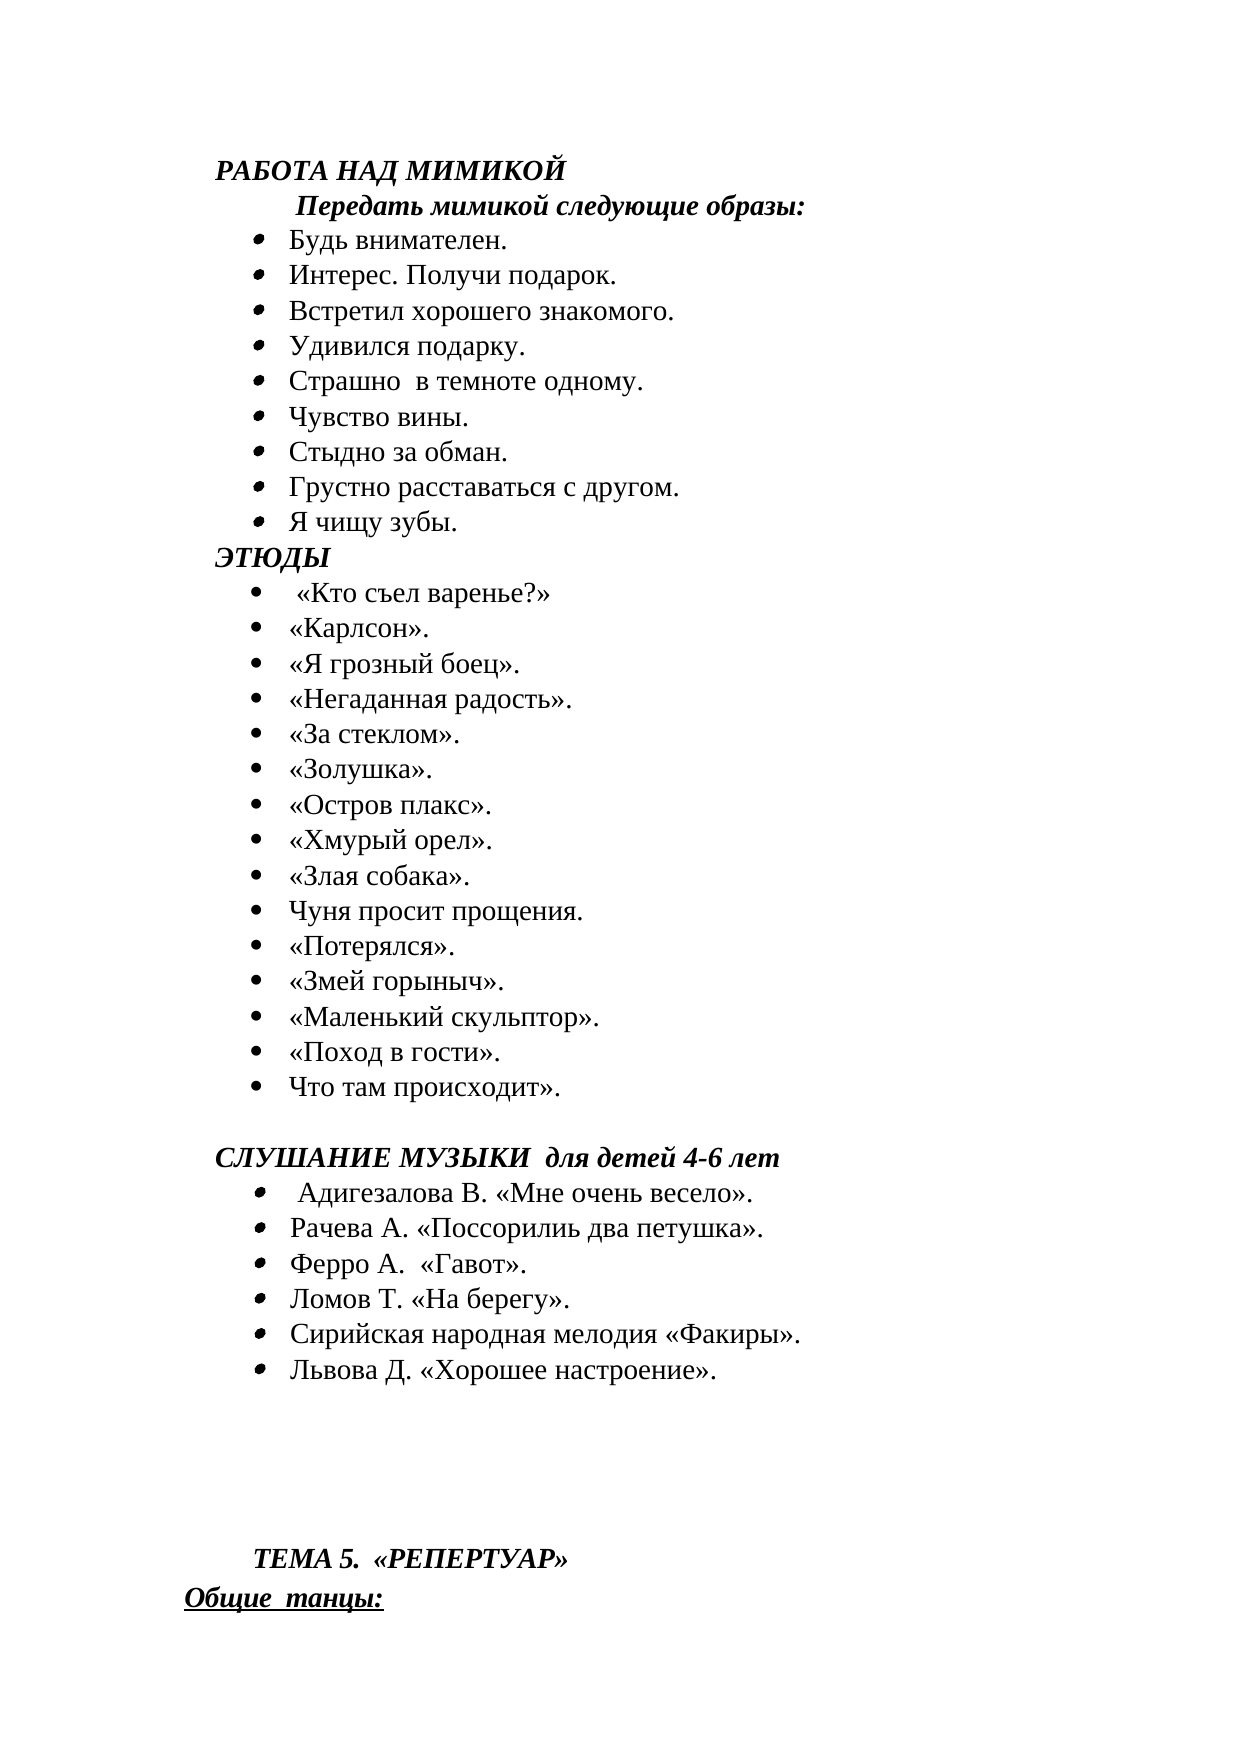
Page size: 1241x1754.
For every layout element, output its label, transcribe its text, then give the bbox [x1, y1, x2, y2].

list Ферро А. «Гавот». [252, 1246, 1152, 1279]
text Общие танцы: [184, 1580, 1152, 1614]
list Я чищу зубы. [251, 504, 1152, 538]
list «Золушка». [251, 752, 1152, 785]
list Будь внимателен. [251, 222, 1152, 256]
list СЛУШАНИЕ МУЗЫКИ для детей 4-6 лет [215, 1140, 1152, 1173]
list Львова Д. «Хорошее настроение». [252, 1352, 1152, 1385]
list Что там происходит». [251, 1069, 1152, 1103]
list Удивился подарку. [251, 328, 1152, 362]
list «За стеклом». [251, 716, 1152, 750]
list Чуня просит прощения. [251, 893, 1152, 927]
list Сирийская народная мелодия «Факиры». [252, 1316, 1152, 1350]
list ЭТЮДЫ [215, 540, 1152, 573]
list ТЕМА 5. «РЕПЕРТУАР» [252, 1541, 1152, 1575]
list Передать мимикой следующие образы: [295, 188, 1152, 222]
list Ломов Т. «На берегу». [252, 1281, 1152, 1315]
list «Поход в гости». [251, 1034, 1152, 1068]
list «Хмурый орел». [251, 822, 1152, 856]
list Встретил хорошего знакомого. [251, 293, 1152, 326]
list Стыдно за обман. [251, 434, 1152, 468]
list «Змей горыныч». [251, 963, 1152, 997]
list «Маленький скульптор». [251, 999, 1152, 1032]
list Чувство вины. [251, 399, 1152, 432]
list РАБОТА НАД МИМИКОЙ [215, 153, 1152, 187]
list «Я грозный боец». [251, 646, 1152, 679]
list Адигезалова В. «Мне очень весело». [252, 1175, 1152, 1209]
list Рачева А. «Поссорилиь два петушка». [252, 1211, 1152, 1244]
list Страшно в темноте одному. [251, 363, 1152, 397]
list «Карлсон». [251, 610, 1152, 644]
list Интерес. Получи подарок. [251, 257, 1152, 291]
list «Остров плакс». [251, 787, 1152, 821]
list «Кто съел варенье?» [251, 575, 1152, 609]
list «Потерялся». [251, 928, 1152, 962]
list Грустно расставаться с другом. [251, 469, 1152, 503]
list «Негаданная радость». [251, 681, 1152, 715]
list «Злая собака». [251, 858, 1152, 891]
